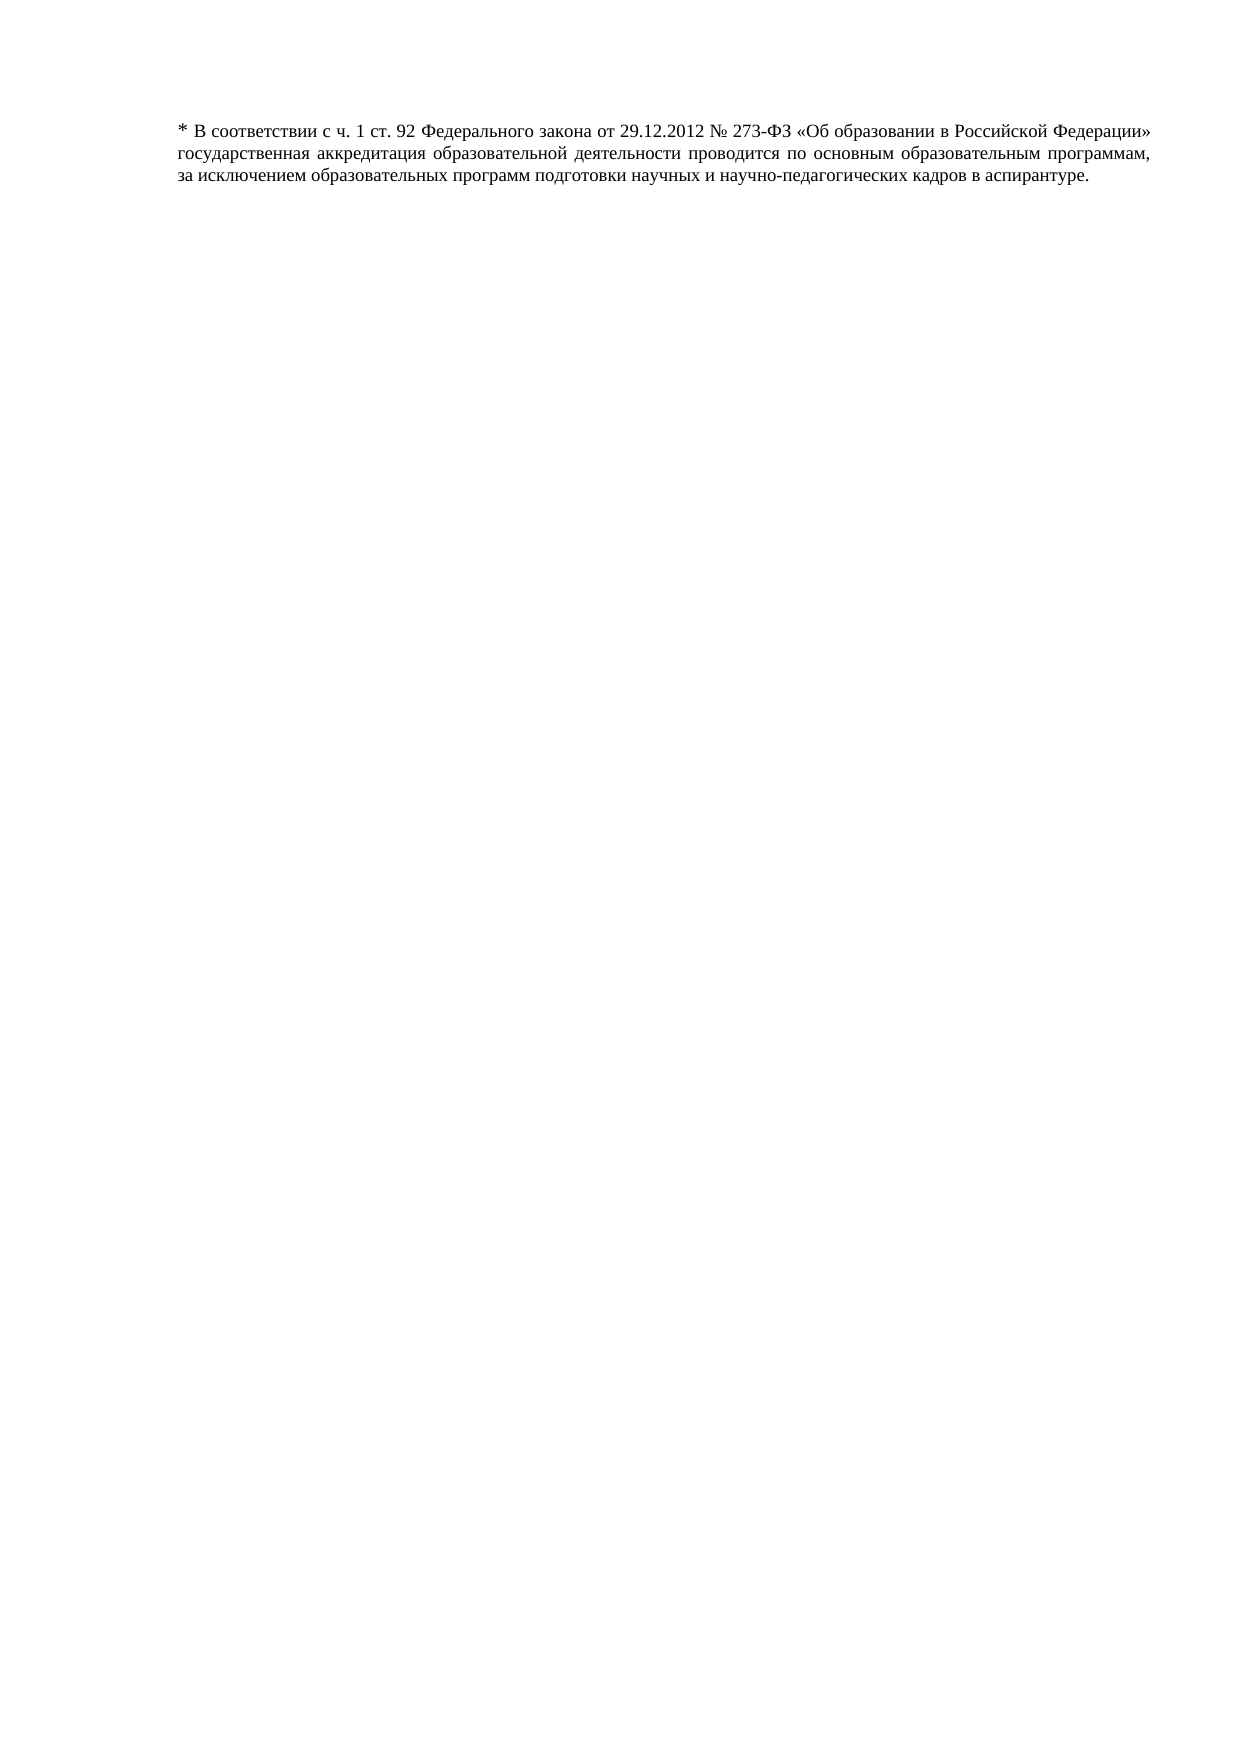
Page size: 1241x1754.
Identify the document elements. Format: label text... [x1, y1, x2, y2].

text * В соответствии с ч. 1 ст. 92 Федерального закона от 29.12.2012 № 273-ФЗ «Об образовании в Российской Федерации» государственная аккредитация образовательной деятельности проводится по основным образовательным программам, за исключением образовательных программ подготовки научных и научно-педагогических кадров в аспирантуре. [177, 118, 1152, 185]
